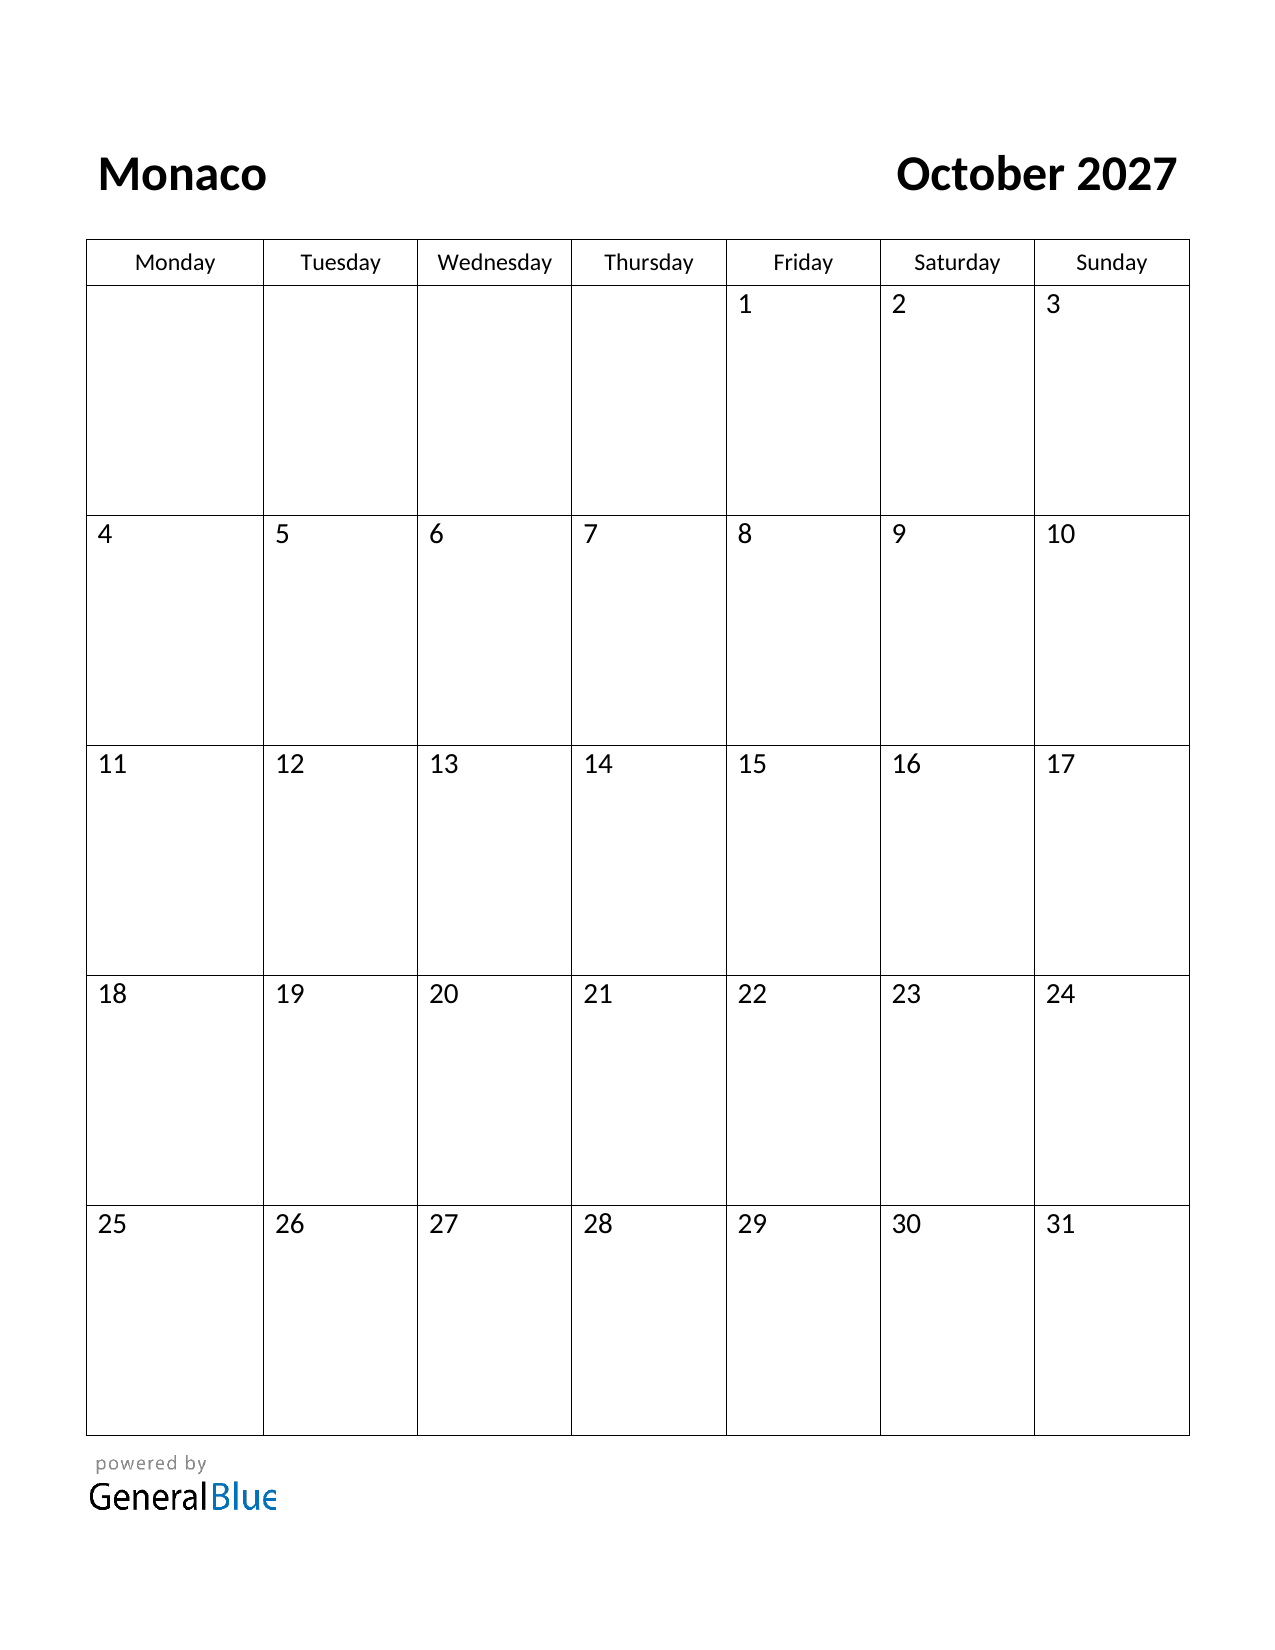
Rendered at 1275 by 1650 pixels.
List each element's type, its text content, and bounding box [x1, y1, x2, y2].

table_cell 4 [87, 516, 263, 548]
table_cell [727, 548, 880, 744]
table_cell [264, 1008, 417, 1204]
table_cell [418, 1238, 571, 1434]
table_header Monaco [86, 105, 572, 239]
table_cell [264, 1238, 417, 1434]
table_cell [418, 1008, 571, 1204]
table_cell [881, 1008, 1034, 1204]
table_cell [264, 286, 417, 318]
table_cell [572, 318, 726, 514]
table_cell 2 [881, 286, 1034, 318]
table_cell [572, 1238, 726, 1434]
table_cell [572, 286, 726, 318]
table_cell [418, 286, 571, 318]
table_cell Wednesday [418, 240, 571, 284]
table_cell [727, 1008, 880, 1204]
table_cell 18 [87, 976, 263, 1008]
table_cell 20 [418, 976, 571, 1008]
table_cell [264, 548, 417, 744]
table_cell 7 [572, 516, 726, 548]
table_cell [86, 1436, 1189, 1534]
table_cell [727, 778, 880, 974]
table_cell 25 [87, 1206, 263, 1238]
table_cell [881, 548, 1034, 744]
table_cell 19 [264, 976, 417, 1008]
table_cell [881, 778, 1034, 974]
table_cell 9 [881, 516, 1034, 548]
table_cell 14 [572, 746, 726, 778]
table_cell 5 [264, 516, 417, 548]
table_cell 10 [1035, 516, 1189, 548]
table_cell [572, 778, 726, 974]
table_cell 1 [727, 286, 880, 318]
table_cell 22 [727, 976, 880, 1008]
table_cell [1035, 548, 1189, 744]
table_cell 6 [418, 516, 571, 548]
table_cell Friday [727, 240, 880, 284]
table_cell [727, 318, 880, 514]
table_cell [418, 548, 571, 744]
table_cell [87, 548, 263, 744]
table_cell [87, 1008, 263, 1204]
table_cell [881, 1238, 1034, 1434]
table_cell [87, 778, 263, 974]
table_cell [1035, 318, 1189, 514]
table_cell [1035, 778, 1189, 974]
table_cell Thursday [572, 240, 726, 284]
picture [88, 1452, 276, 1515]
table_cell 30 [881, 1206, 1034, 1238]
table_cell [572, 1008, 726, 1204]
table_cell 29 [727, 1206, 880, 1238]
table_cell [264, 318, 417, 514]
table_cell [264, 778, 417, 974]
table_cell 3 [1035, 286, 1189, 318]
table_cell 27 [418, 1206, 571, 1238]
table_cell 8 [727, 516, 880, 548]
table_cell 24 [1035, 976, 1189, 1008]
table_cell 16 [881, 746, 1034, 778]
table_cell 26 [264, 1206, 417, 1238]
table_cell 28 [572, 1206, 726, 1238]
table_cell [87, 318, 263, 514]
table_cell 12 [264, 746, 417, 778]
table_cell 21 [572, 976, 726, 1008]
table_cell 23 [881, 976, 1034, 1008]
table_cell Tuesday [264, 240, 417, 284]
table_cell 17 [1035, 746, 1189, 778]
table_cell [572, 548, 726, 744]
table_cell 13 [418, 746, 571, 778]
table_cell [418, 778, 571, 974]
table_cell [87, 286, 263, 318]
table_cell [418, 318, 571, 514]
table_cell Saturday [881, 240, 1034, 284]
table_header October 2027 [572, 105, 1189, 239]
table_cell [727, 1238, 880, 1434]
table_cell 31 [1035, 1206, 1189, 1238]
table_cell 11 [87, 746, 263, 778]
table_cell 15 [727, 746, 880, 778]
table_cell [1035, 1238, 1189, 1434]
table_cell Sunday [1035, 240, 1189, 284]
table_cell [87, 1238, 263, 1434]
table_cell [1035, 1008, 1189, 1204]
table_cell [881, 318, 1034, 514]
table_cell Monday [87, 240, 263, 284]
